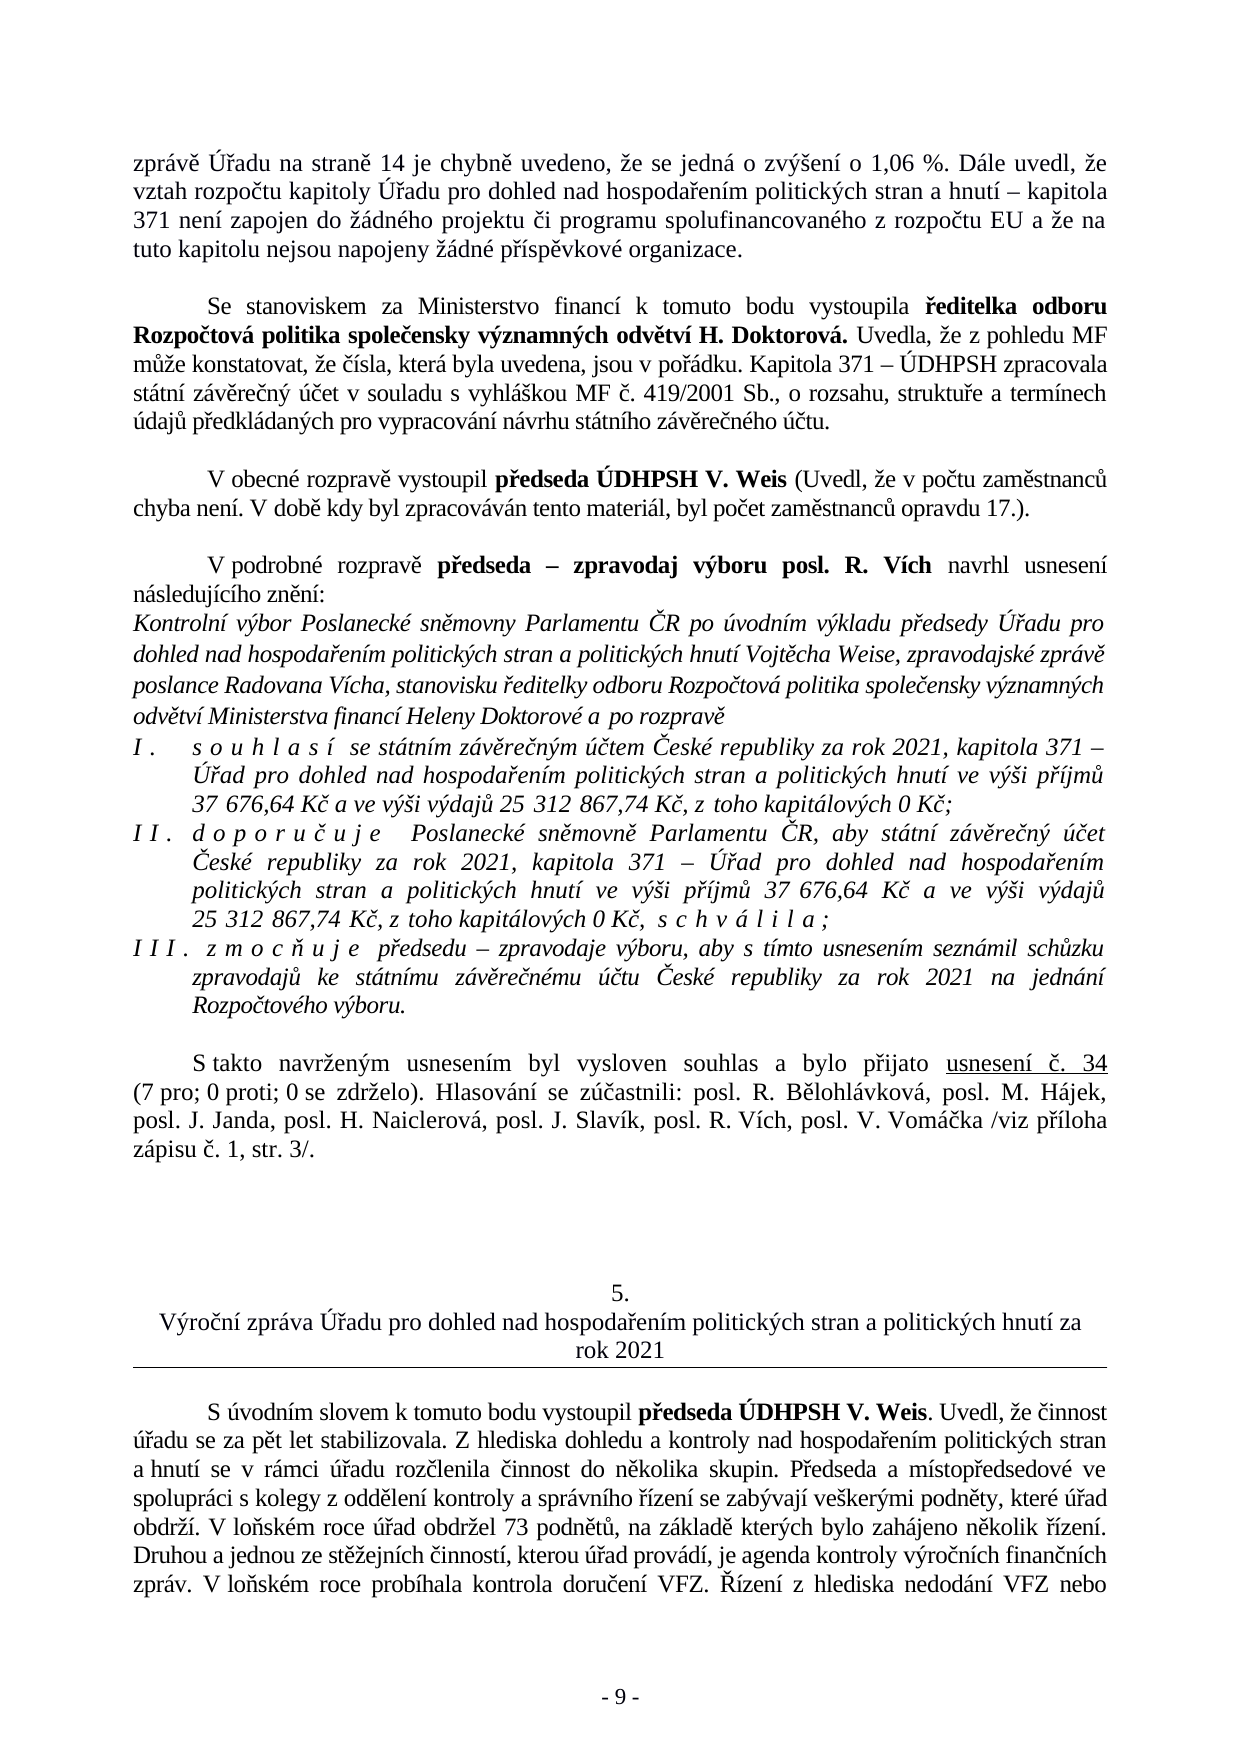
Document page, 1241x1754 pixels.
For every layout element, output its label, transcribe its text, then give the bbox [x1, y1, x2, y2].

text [133, 1397, 1107, 1598]
text V obecné rozpravě vystoupil předseda ÚDHPSH V. Weis (Uvedl, že v počtu zaměstnanců chyba není. V době kdy byl zpracováván tento materiál, byl počet zaměstnanců opravdu 17.). [133, 464, 1107, 521]
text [133, 148, 1107, 263]
list I. souhlasí se státním závěrečným účtem České republiky za rok 2021, kapitola 371 – Úřad pro dohled nad hospodařením politických stran a politických hnutí ve výši příjmů 37 676,64 Kč a ve výši výdajů 25 312 867,74 Kč, z toho kapitálových 0 Kč; [133, 732, 1107, 818]
text S takto navrženým usnesením byl vysloven souhlas a bylo přijato usnesení č. 34 (7 pro; 0 proti; 0 se zdrželo). Hlasování se zúčastnili: posl. R. Bělohlávková, posl. M. Hájek, posl. J. Janda, posl. H. Naiclerová, posl. J. Slavík, posl. R. Vích, posl. V. Vomáčka /viz příloha zápisu č. 1, str. 3/. [133, 1048, 1107, 1163]
list zmocňuje předsedu – zpravodaje výboru, aby s tímto usnesením seznámil schůzku zpravodajů ke státnímu závěrečnému účtu České republiky za rok 2021 na jednání Rozpočtového výboru. [133, 933, 1107, 1019]
text Se stanoviskem za Ministerstvo financí k tomuto bodu vystoupila ředitelka odboru Rozpočtová politika společensky významných odvětví H. Doktorová. Uvedla, že z pohledu MF může konstatovat, že čísla, která byla uvedena, jsou v pořádku. Kapitola 371 – ÚDHPSH zpracovala státní závěrečný účet v souladu s vyhláškou MF č. 419/2001 Sb., o rozsahu, struktuře a termínech údajů předkládaných pro vypracování návrhu státního závěrečného účtu. [133, 291, 1107, 435]
text 5. [133, 1278, 1107, 1307]
text V podrobné rozpravě předseda – zpravodaj výboru posl. R. Vích navrhl usnesení následujícího znění: [133, 550, 1107, 608]
text Výroční zpráva Úřadu pro dohled nad hospodařením politických stran a politických hnutí za rok 2021 [133, 1307, 1107, 1367]
list doporučuje Poslanecké sněmovně Parlamentu ČR, aby státní závěrečný účet České republiky za rok 2021, kapitola 371 – Úřad pro dohled nad hospodařením politických stran a politických hnutí ve výši příjmů 37 676,64 Kč a ve výši výdajů 25 312 867,74 Kč, z toho kapitálových 0 Kč, schválila ; [133, 818, 1107, 933]
text Kontrolní výbor Poslanecké sněmovny Parlamentu ČR po úvodním výkladu předsedy Úřadu pro dohled nad hospodařením politických stran a politických hnutí Vojtěcha Weise, zpravodajské zprávě poslance Radovana Vícha, stanovisku ředitelky odboru Rozpočtová politika společensky významných odvětví Ministerstva financí Heleny Doktorové a po rozpravě [133, 608, 1107, 729]
